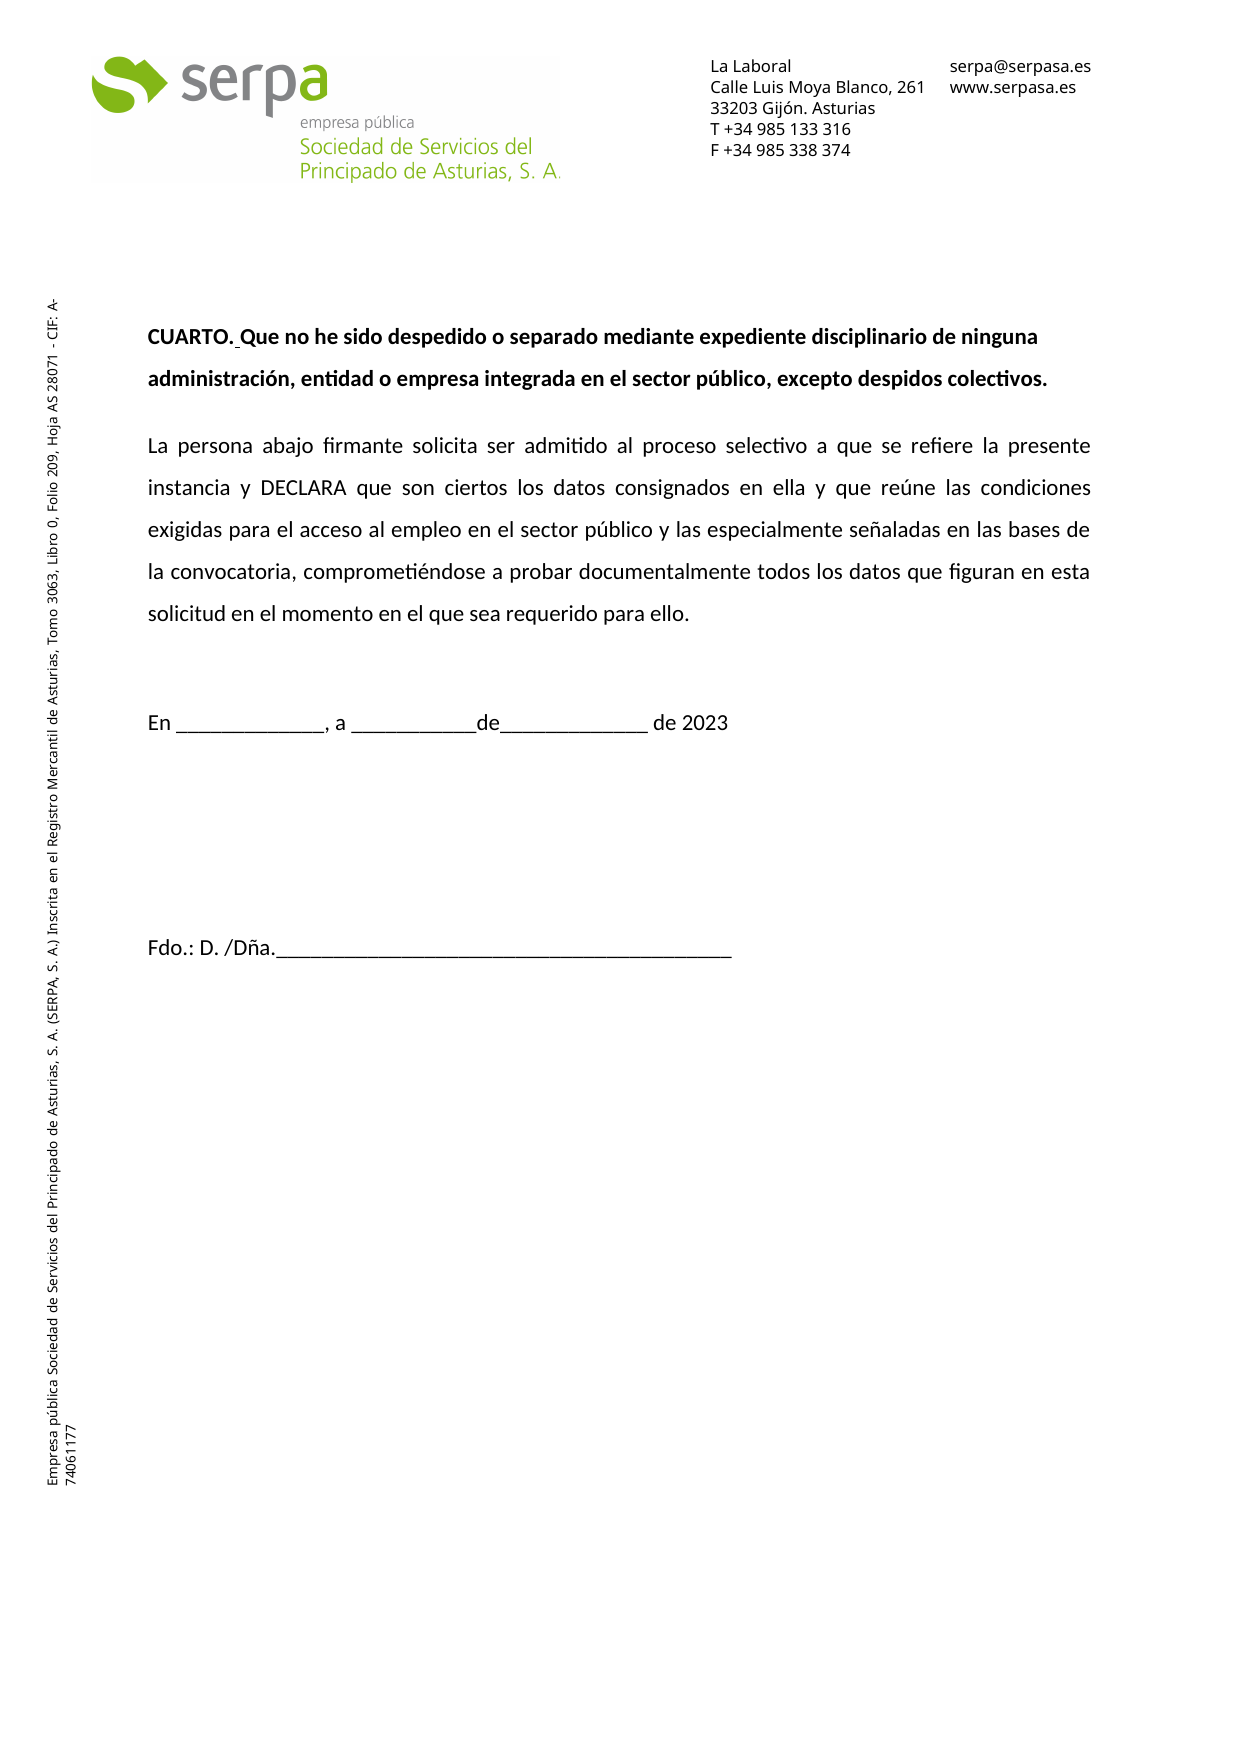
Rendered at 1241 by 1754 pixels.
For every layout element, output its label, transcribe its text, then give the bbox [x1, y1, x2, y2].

text CUARTO. Que no he sido despedido o separado mediante expediente disciplinario de ninguna administración, entidad o empresa integrada en el sector público, excepto despidos colectivos. [148, 322, 1092, 392]
text Fdo.: D. /Dña.________________________________________ [148, 933, 1092, 961]
text En _____________, a ___________de_____________ de 2023 [148, 708, 1092, 736]
text La persona abajo firmante solicita ser admitido al proceso selectivo a que se refiere la presente instancia y DECLARA que son ciertos los datos consignados en ella y que reúne las condiciones exigidas para el acceso al empleo en el sector público y las especialmente señaladas en las bases de la convocatoria, comprometiéndose a probar documentalmente todos los datos que figuran en esta solicitud en el momento en el que sea requerido para ello. [148, 431, 1092, 627]
picture [91, 56, 561, 183]
